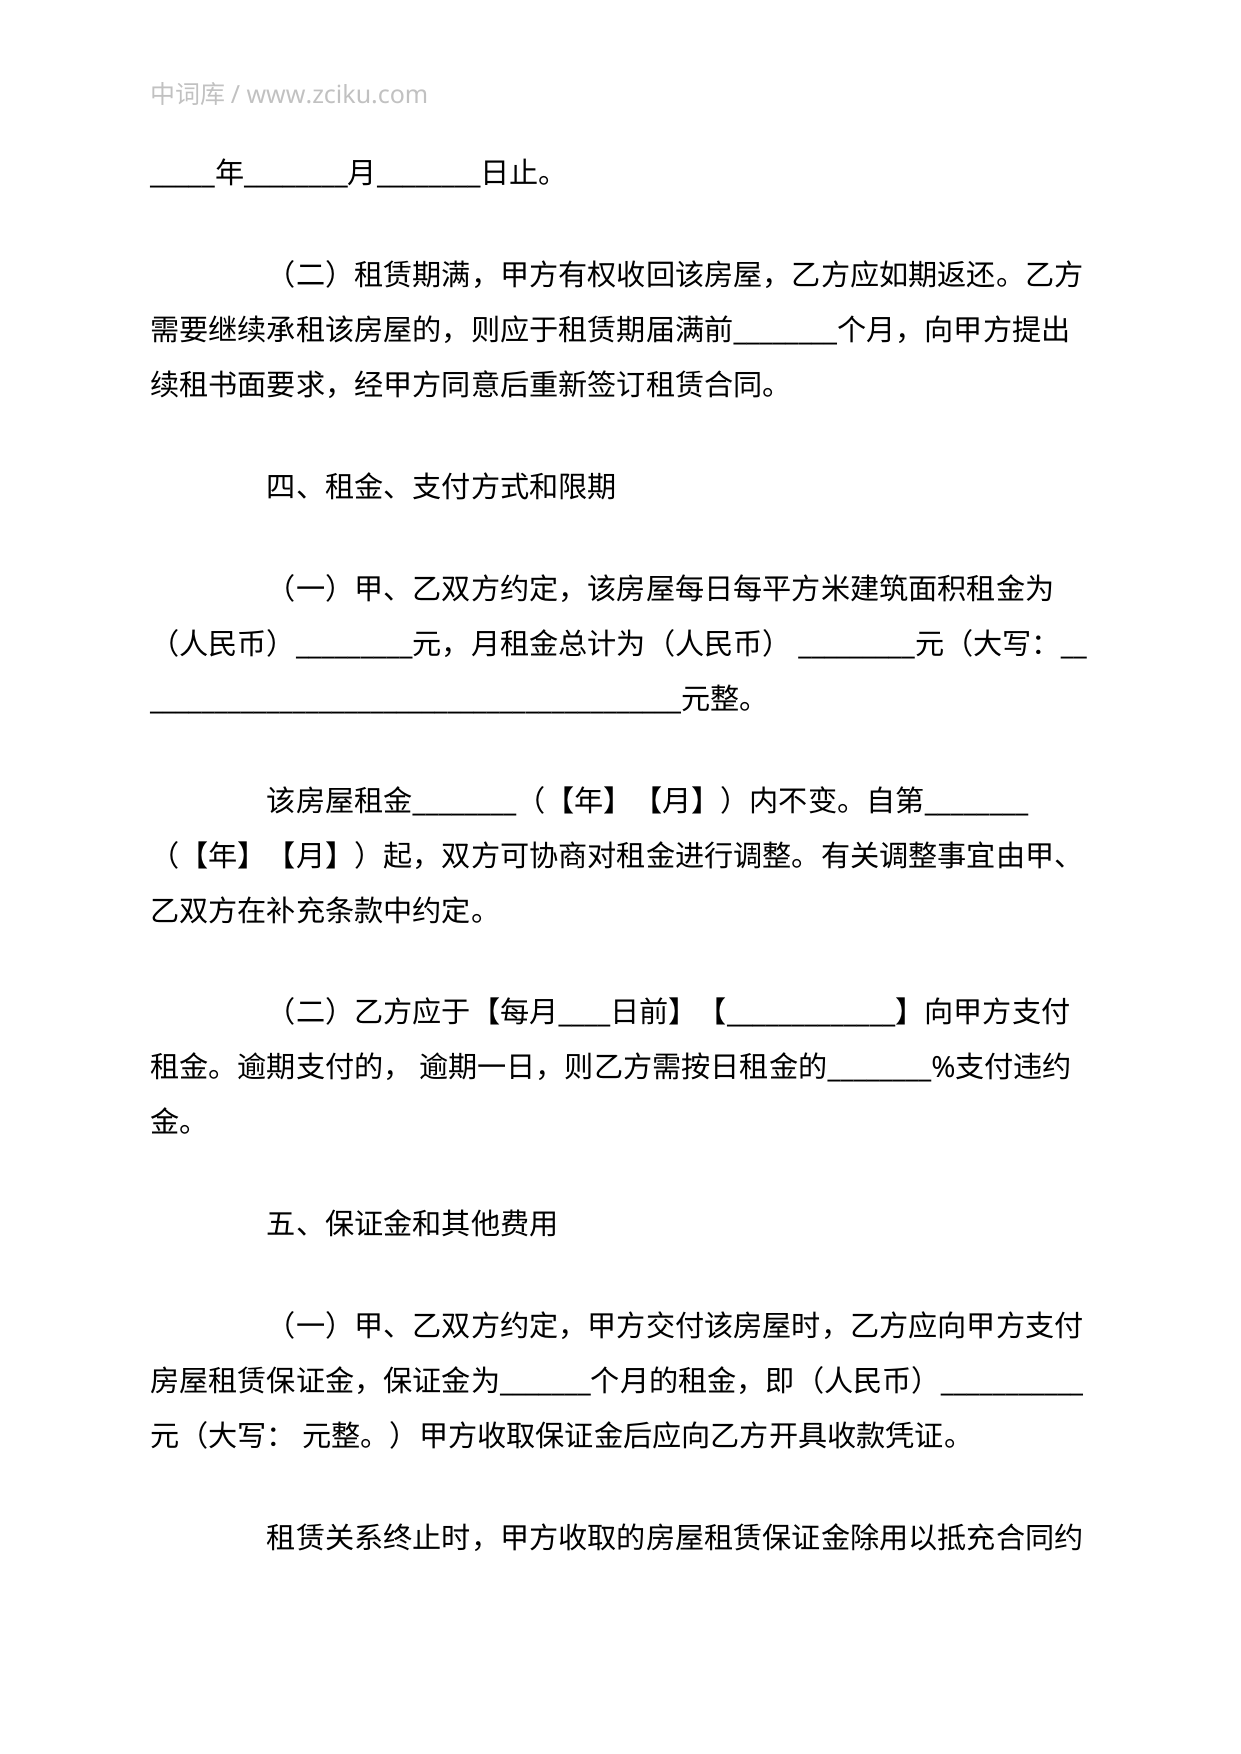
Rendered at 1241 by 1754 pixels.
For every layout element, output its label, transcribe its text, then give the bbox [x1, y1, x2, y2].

text （一）甲、乙双方约定，甲方交付该房屋时，乙方应向甲方支付房屋租赁保证金，保证金为_______个月的租金，即（人民币）___________元（大写： 元整。）甲方收取保证金后应向乙方开具收款凭证。 [150, 1302, 1090, 1455]
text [150, 150, 1090, 192]
text 四、租金、支付方式和限期 [150, 464, 1090, 506]
text 五、保证金和其他费用 [150, 1201, 1090, 1243]
text （一）甲、乙双方约定，该房屋每日每平方米建筑面积租金为（人民币）_________元，月租金总计为（人民币） _________元（大写：___________________________________________元整。 [150, 565, 1090, 718]
text 该房屋租金________（【年】【月】）内不变。自第________（【年】【月】）起，双方可协商对租金进行调整。有关调整事宜由甲、乙双方在补充条款中约定。 [150, 777, 1090, 929]
text （二）乙方应于【每月____日前】【_____________】向甲方支付租金。逾期支付的， 逾期一日，则乙方需按日租金的________%支付违约金。 [150, 989, 1090, 1141]
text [150, 1514, 1090, 1556]
text （二）租赁期满，甲方有权收回该房屋，乙方应如期返还。乙方需要继续承租该房屋的，则应于租赁期届满前________个月，向甲方提出续租书面要求，经甲方同意后重新签订租赁合同。 [150, 252, 1090, 404]
